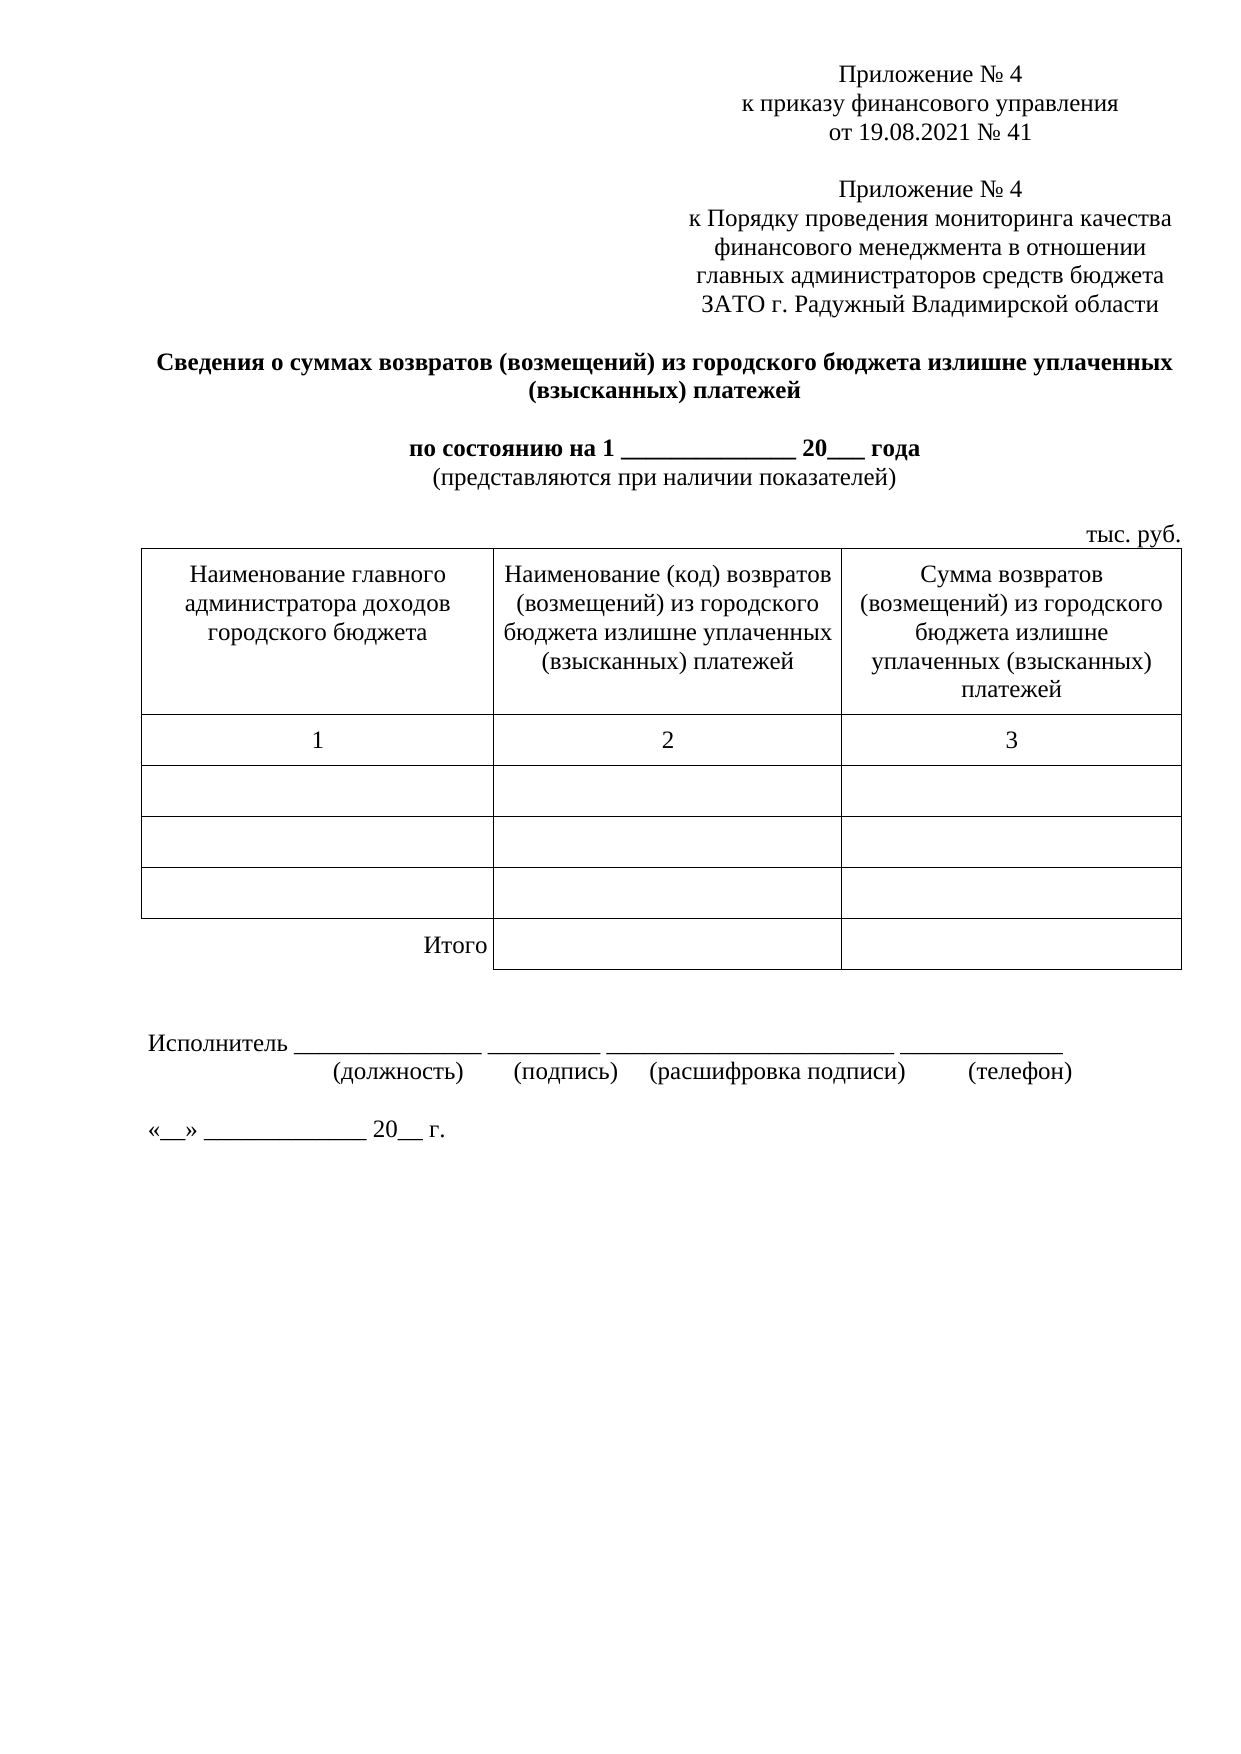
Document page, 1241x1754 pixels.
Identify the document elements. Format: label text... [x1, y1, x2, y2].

text Приложение № 4 [679, 59, 1181, 88]
table_cell 2 [494, 715, 841, 765]
table_cell [142, 817, 493, 867]
table_cell 1 [142, 715, 493, 765]
text от 19.08.2021 № 41 [679, 117, 1181, 145]
table_cell [842, 919, 1181, 969]
table_cell [842, 817, 1181, 867]
title по состоянию на 1 ______________ 20___ года [148, 433, 1181, 462]
table_cell [494, 868, 841, 918]
table_cell [142, 766, 493, 816]
title Сведения о суммах возвратов (возмещений) из городского бюджета излишне уплаченных (взысканных) платежей [148, 347, 1181, 404]
table_cell Итого [141, 919, 493, 969]
table_cell [842, 868, 1181, 918]
text к приказу финансового управления [679, 88, 1181, 117]
text тыс. руб. [148, 519, 1181, 548]
text (должность) (подпись) (расшифровка подписи) (телефон) [148, 1056, 1181, 1085]
text Приложение № 4 [679, 174, 1181, 203]
text «__» _____________ 20__ г. [148, 1114, 1181, 1143]
table_header Наименование (код) возвратов (возмещений) из городского бюджета излишне уплаченных (взысканных) платежей [494, 549, 841, 714]
text (представляются при наличии показателей) [148, 462, 1181, 490]
text Исполнитель _______________ _________ _______________________ _____________ [148, 1028, 1181, 1056]
text к Порядку проведения мониторинга качества финансового менеджмента в отношении главных администраторов средств бюджета ЗАТО г. Радужный Владимирской области [679, 203, 1181, 318]
table_cell [142, 868, 493, 918]
table_cell [494, 817, 841, 867]
table_header Наименование главного администратора доходов городского бюджета [142, 549, 493, 714]
table_cell [842, 766, 1181, 816]
table_cell 3 [842, 715, 1181, 765]
table_cell [494, 766, 841, 816]
table_header Сумма возвратов (возмещений) из городского бюджета излишне уплаченных (взысканных) платежей [842, 549, 1181, 714]
table_cell [494, 919, 841, 969]
